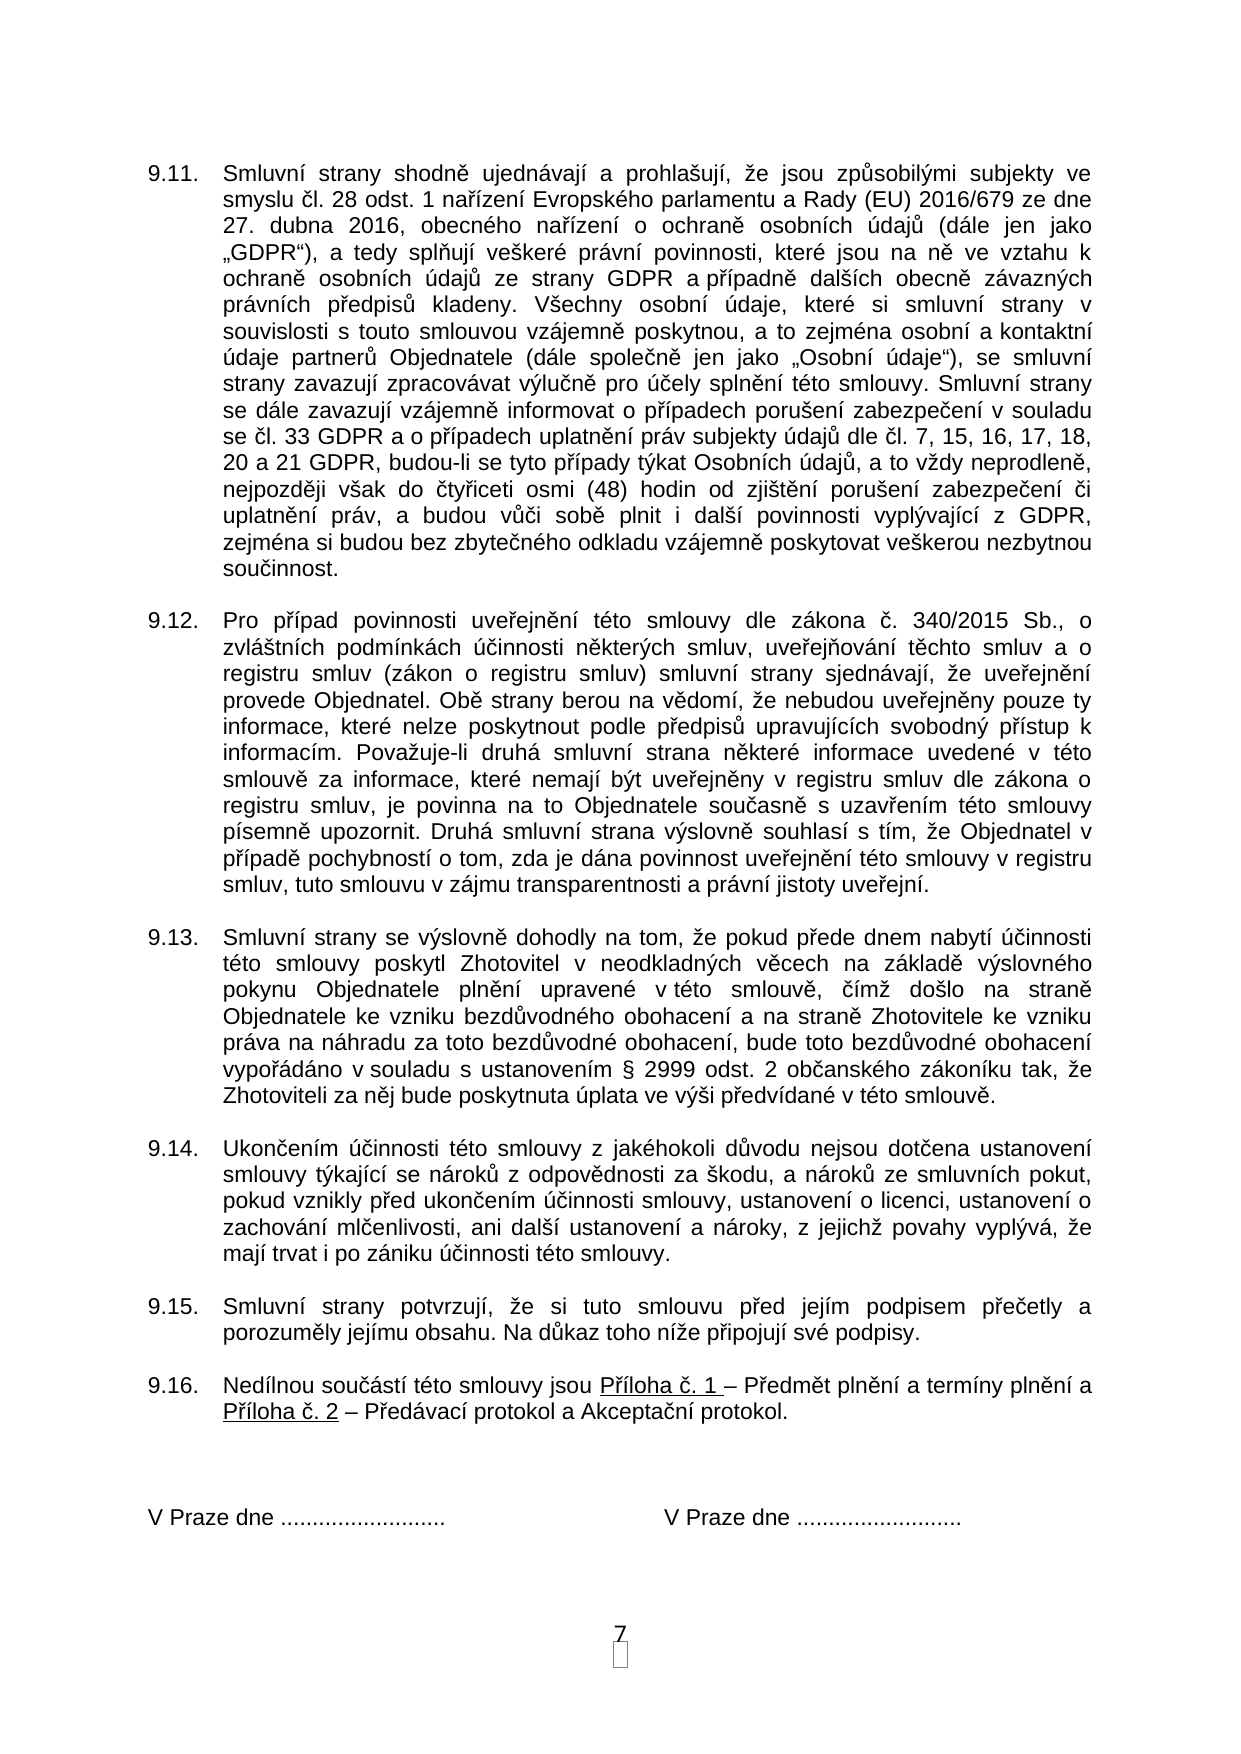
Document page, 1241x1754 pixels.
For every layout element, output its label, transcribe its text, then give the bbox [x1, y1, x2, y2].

list Ukončením účinnosti této smlouvy z jakéhokoli důvodu nejsou dotčena ustanovení smlouvy týkající se nároků z odpovědnosti za škodu, a nároků ze smluvních pokut, pokud vznikly před ukončením účinnosti smlouvy, ustanovení o licenci, ustanovení o zachování mlčenlivosti, ani další ustanovení a nároky, z jejichž povahy vyplývá, že mají trvat i po zániku účinnosti této smlouvy. [148, 1134, 1092, 1266]
list Smluvní strany potvrzují, že si tuto smlouvu před jejím podpisem přečetly a porozuměly jejímu obsahu. Na důkaz toho níže připojují své podpisy. [148, 1293, 1092, 1345]
list Nedílnou součástí této smlouvy jsou Příloha č. 1 – Předmět plnění a termíny plnění a Příloha č. 2 – Předávací protokol a Akceptační protokol. [148, 1372, 1092, 1424]
list Smluvní strany shodně ujednávají a prohlašují, že jsou způsobilými subjekty ve smyslu čl. 28 odst. 1 nařízení Evropského parlamentu a Rady (EU) 2016/679 ze dne 27. dubna 2016, obecného nařízení o ochraně osobních údajů (dále jen jako „GDPR“), a tedy splňují veškeré právní povinnosti, které jsou na ně ve vztahu k ochraně osobních údajů ze strany GDPR a případně dalších obecně závazných právních předpisů kladeny. Všechny osobní údaje, které si smluvní strany v souvislosti s touto smlouvou vzájemně poskytnou, a to zejména osobní a kontaktní údaje partnerů Objednatele (dále společně jen jako „Osobní údaje“), se smluvní strany zavazují zpracovávat výlučně pro účely splnění této smlouvy. Smluvní strany se dále zavazují vzájemně informovat o případech porušení zabezpečení v souladu se čl. 33 GDPR a o případech uplatnění práv subjekty údajů dle čl. 7, 15, 16, 17, 18, 20 a 21 GDPR, budou-li se tyto případy týkat Osobních údajů, a to vždy neprodleně, nejpozději však do čtyřiceti osmi (48) hodin od zjištění porušení zabezpečení či uplatnění práv, a budou vůči sobě plnit i další povinnosti vyplývající z GDPR, zejména si budou bez zbytečného odkladu vzájemně poskytovat veškerou nezbytnou součinnost. [148, 159, 1092, 581]
text V Praze dne .......................... V Praze dne .......................... [148, 1503, 1092, 1530]
list Pro případ povinnosti uveřejnění této smlouvy dle zákona č. 340/2015 Sb., o zvláštních podmínkách účinnosti některých smluv, uveřejňování těchto smluv a o registru smluv (zákon o registru smluv) smluvní strany sjednávají, že uveřejnění provede Objednatel. Obě strany berou na vědomí, že nebudou uveřejněny pouze ty informace, které nelze poskytnout podle předpisů upravujících svobodný přístup k informacím. Považuje-li druhá smluvní strana některé informace uvedené v této smlouvě za informace, které nemají být uveřejněny v registru smluv dle zákona o registru smluv, je povinna na to Objednatele současně s uzavřením této smlouvy písemně upozornit. Druhá smluvní strana výslovně souhlasí s tím, že Objednatel v případě pochybností o tom, zda je dána povinnost uveřejnění této smlouvy v registru smluv, tuto smlouvu v zájmu transparentnosti a právní jistoty uveřejní. [148, 607, 1092, 897]
list Smluvní strany se výslovně dohodly na tom, že pokud přede dnem nabytí účinnosti této smlouvy poskytl Zhotovitel v neodkladných věcech na základě výslovného pokynu Objednatele plnění upravené v této smlouvě, čímž došlo na straně Objednatele ke vzniku bezdůvodného obohacení a na straně Zhotovitele ke vzniku práva na náhradu za toto bezdůvodné obohacení, bude toto bezdůvodné obohacení vypořádáno v souladu s ustanovením § 2999 odst. 2 občanského zákoníku tak, že Zhotoviteli za něj bude poskytnuta úplata ve výši předvídané v této smlouvě. [148, 924, 1092, 1108]
